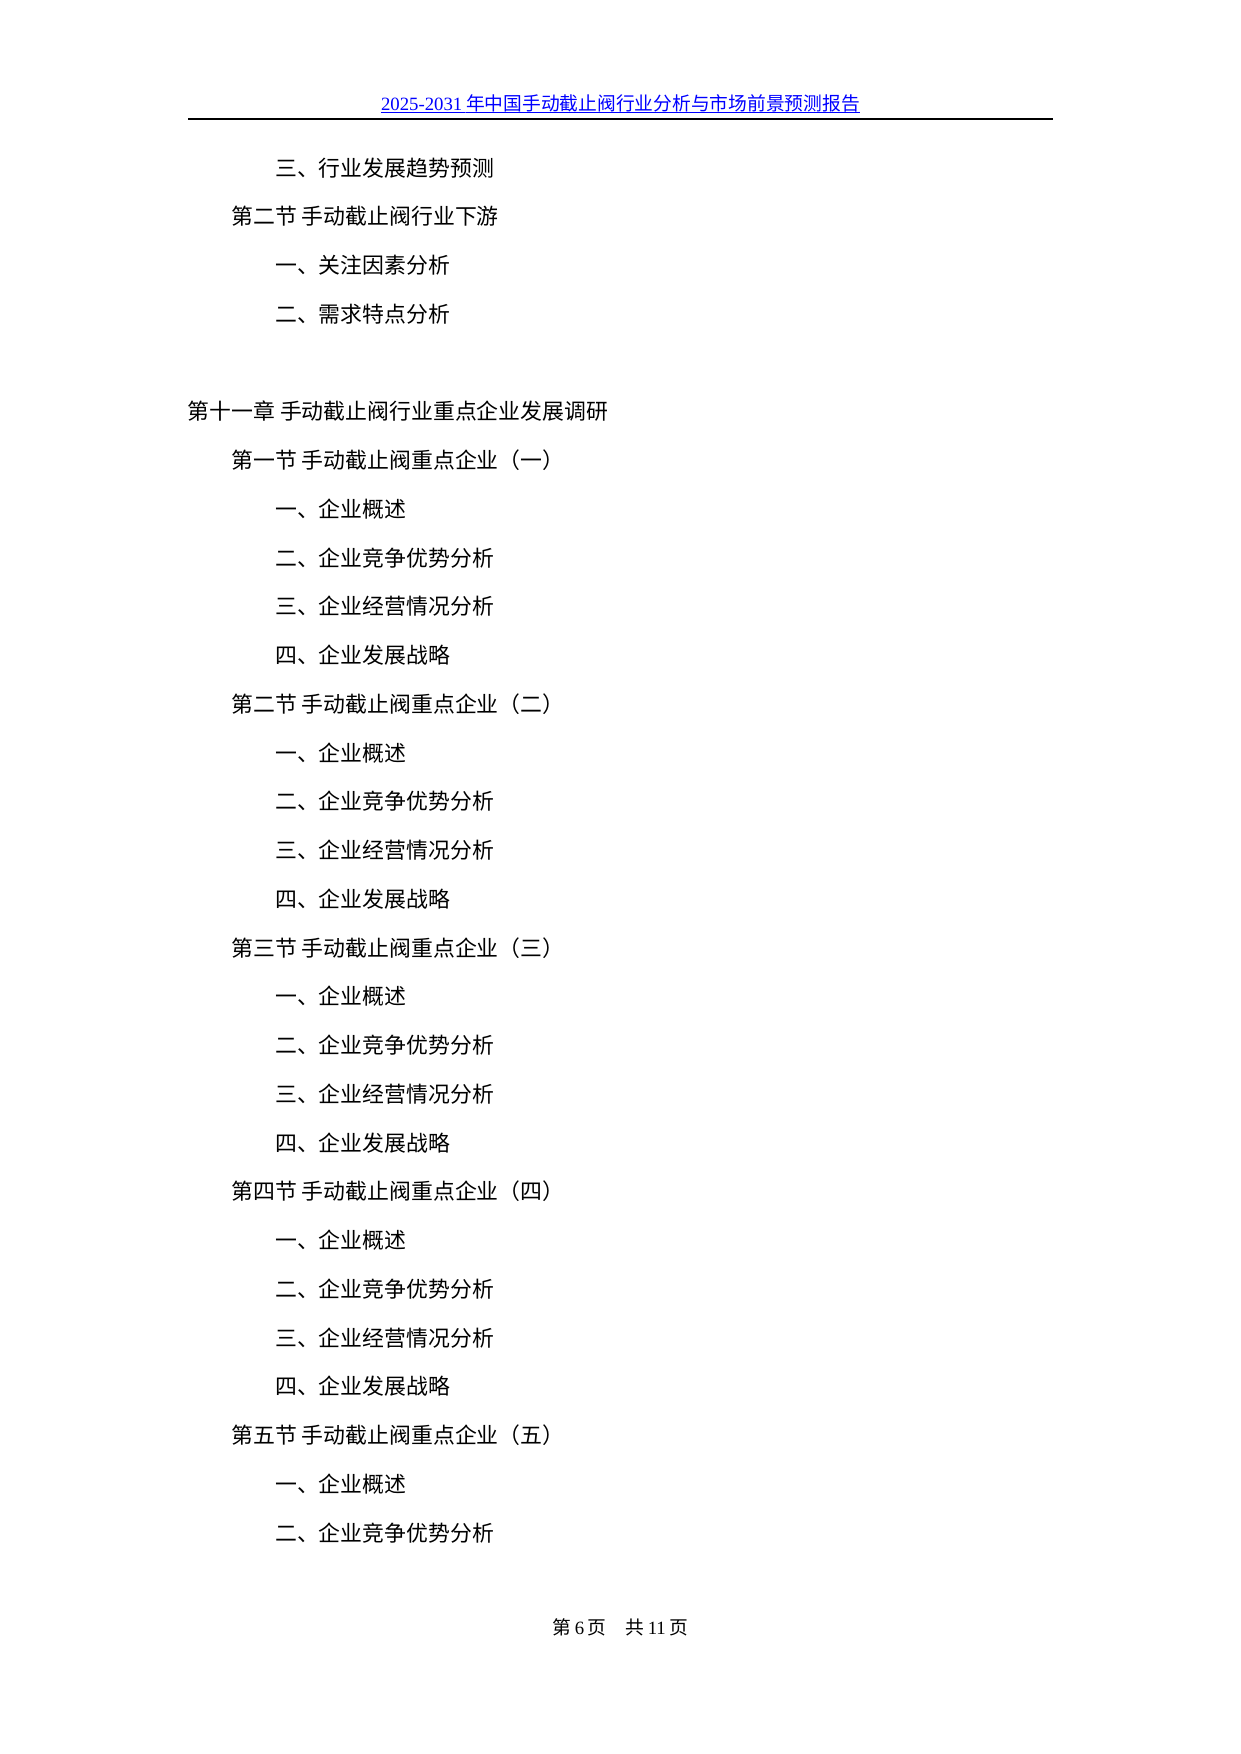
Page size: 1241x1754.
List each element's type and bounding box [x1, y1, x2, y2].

text [187, 150, 1053, 1548]
